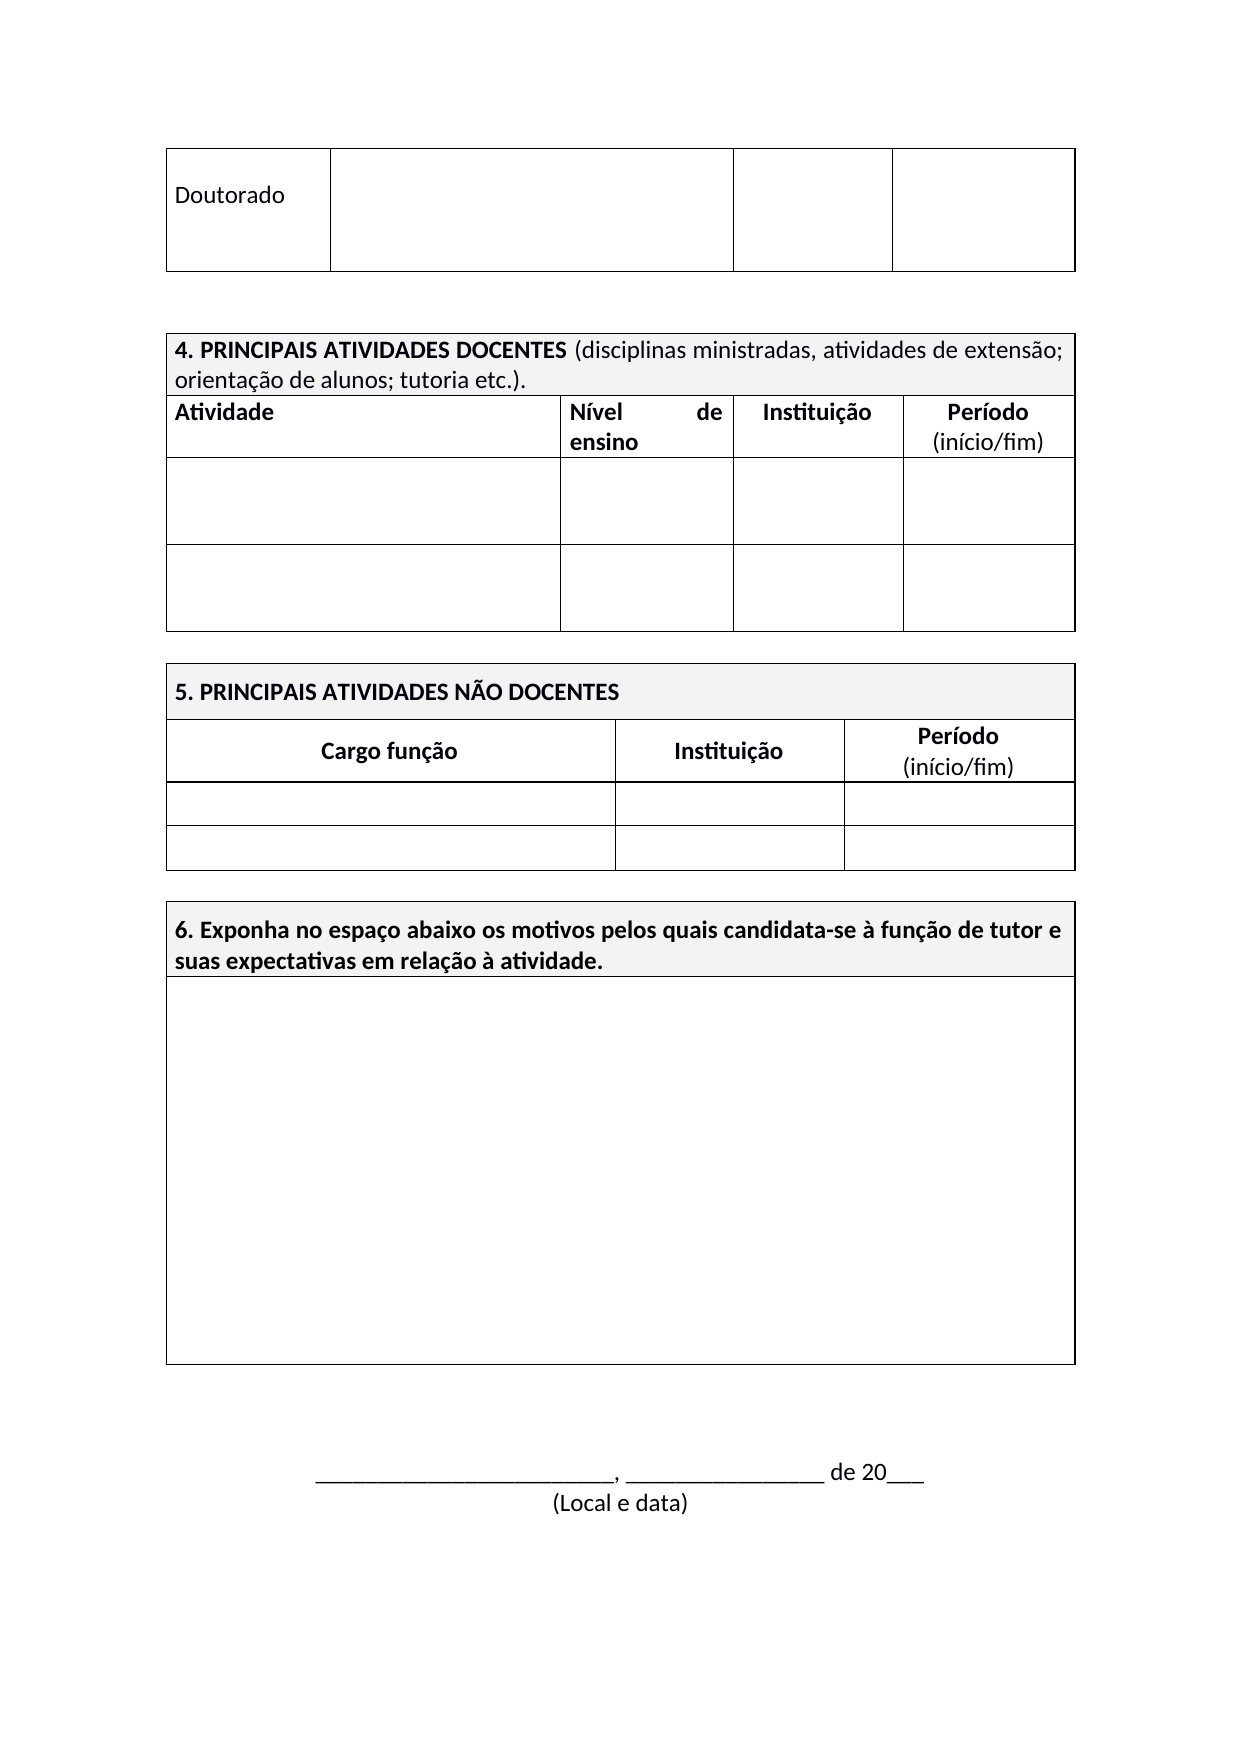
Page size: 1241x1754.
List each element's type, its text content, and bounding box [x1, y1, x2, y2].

table_cell [845, 783, 1074, 825]
table_cell [331, 149, 733, 271]
table_cell [167, 783, 615, 825]
table_cell [561, 458, 733, 544]
table_cell Período (início/fim) [904, 396, 1074, 457]
table_cell [845, 826, 1074, 869]
table_cell Instituição [734, 396, 903, 457]
table_cell [167, 826, 615, 869]
table_cell Atividade [167, 396, 560, 457]
table_cell [561, 545, 733, 631]
table_cell Cargo função [167, 720, 615, 781]
table_cell Nível de ensino [561, 396, 733, 457]
table_cell [167, 458, 560, 544]
table_cell [616, 826, 844, 869]
table_cell [734, 545, 903, 631]
text (Local e data) [177, 1487, 1063, 1517]
table_cell [616, 783, 844, 825]
table_cell [904, 458, 1074, 544]
table_header 6. Exponha no espaço abaixo os motivos pelos quais candidata-se à função de tutor e suas expectativas em relação à atividade. [167, 902, 1074, 976]
table_cell [734, 149, 892, 271]
table_cell [904, 545, 1074, 631]
table_cell [167, 545, 560, 631]
table_header 5. PRINCIPAIS ATIVIDADES NÃO DOCENTES [167, 664, 1074, 719]
table_cell [893, 149, 1074, 271]
text ________________________, ________________ de 20___ [177, 1456, 1063, 1487]
table_cell Período (início/fim) [845, 720, 1074, 781]
table_cell [167, 977, 1074, 1364]
table_cell [734, 458, 903, 544]
table_cell Doutorado [167, 149, 330, 271]
table_header 4. PRINCIPAIS ATIVIDADES DOCENTES (disciplinas ministradas, atividades de extensão; orientação de alunos; tutoria etc.). [167, 334, 1074, 395]
table_cell Instituição [616, 720, 844, 781]
